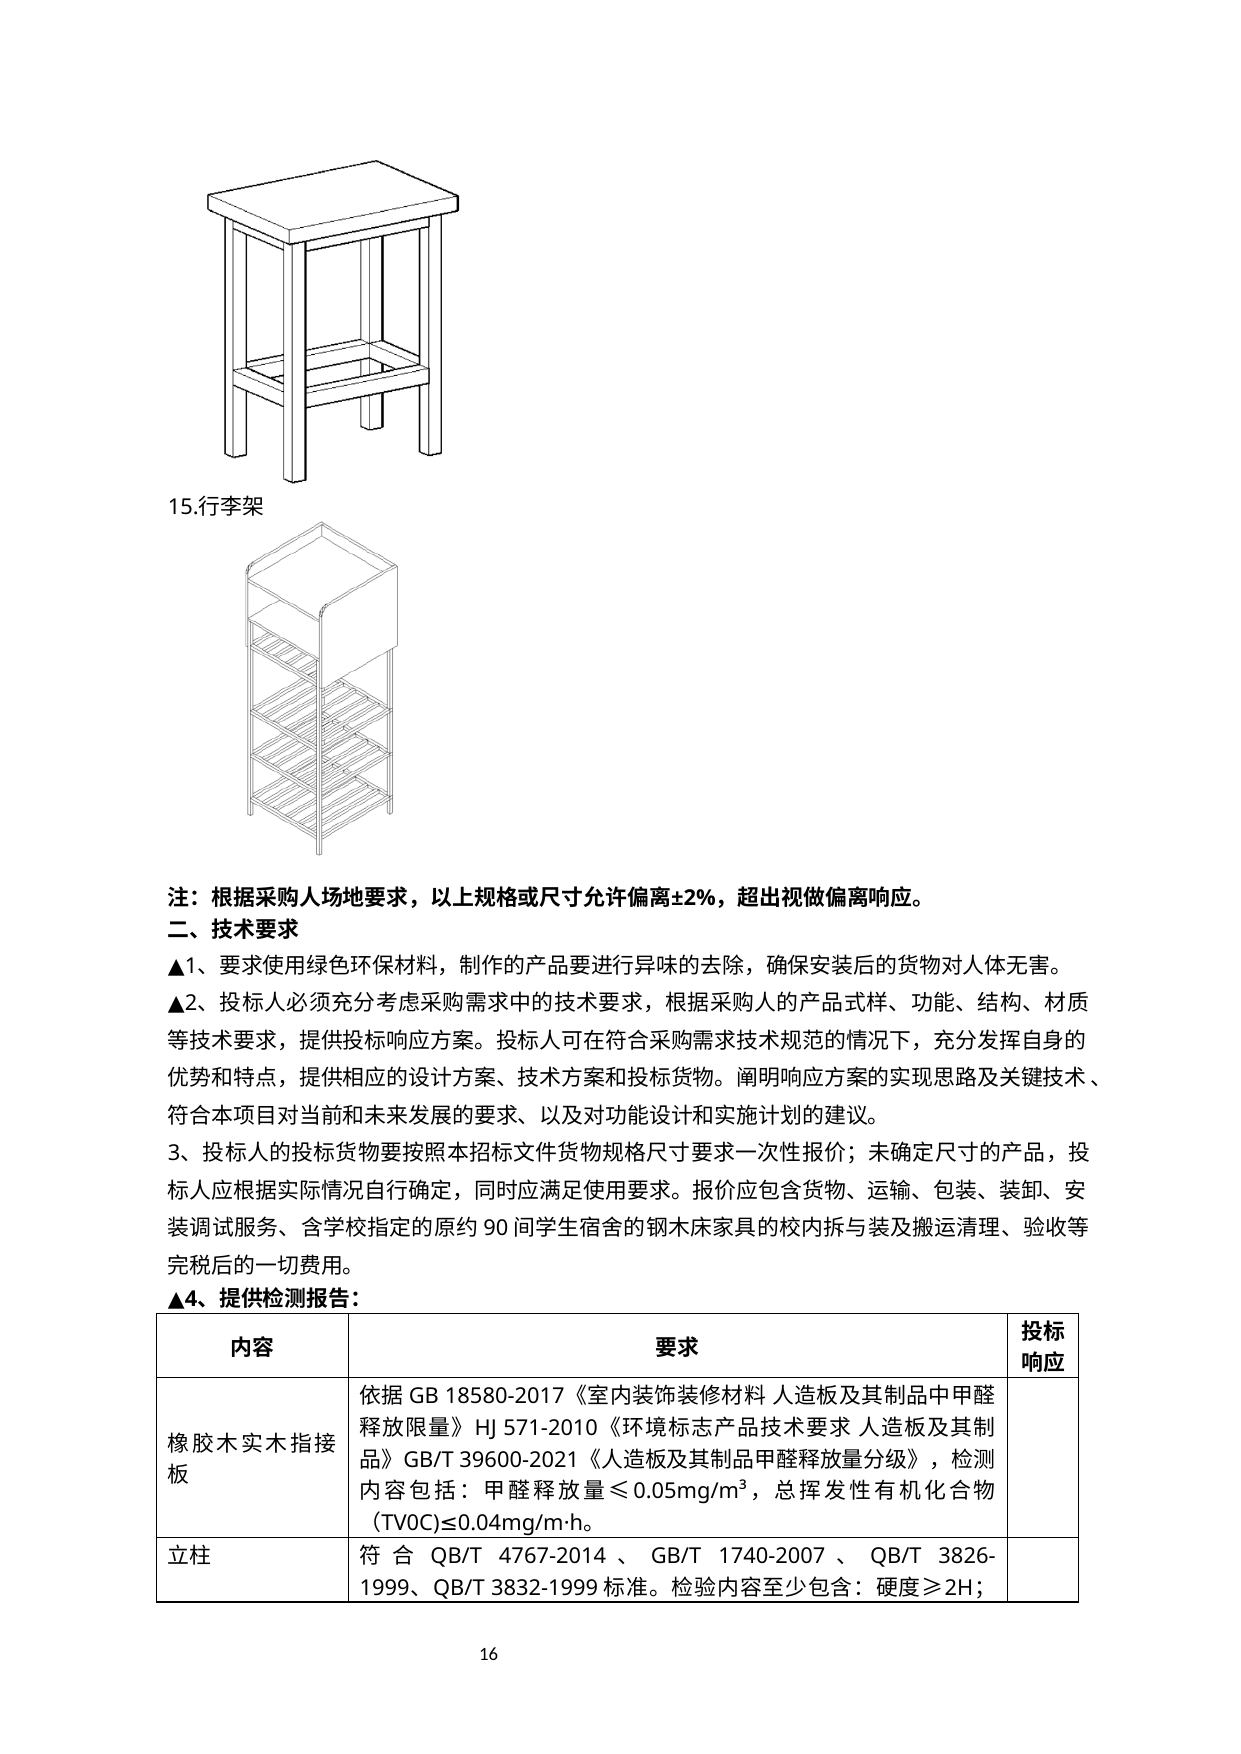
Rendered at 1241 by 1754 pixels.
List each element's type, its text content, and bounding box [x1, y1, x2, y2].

text 3、投标人的投标货物要按照本招标文件货物规格尺寸要求一次性报价；未确定尺寸的产品，投标人应根据实际情况自行确定，同时应满足使用要求。报价应包含货物、运输、包装、装卸、安装调试服务、含学校指定的原约90间学生宿舍的钢木床家具的校内拆与装及搬运清理、验收等完税后的一切费用。 [168, 1131, 1090, 1281]
table_cell 依据GB 18580-2017《室内装饰装修材料 人造板及其制品中甲醛释放限量》HJ 571-2010《环境标志产品技术要求 人造板及其制品》GB/T 39600-2021《人造板及其制品甲醛释放量分级》，检测内容包括：甲醛释放量≤0.05mg/m³，总挥发性有机化合物（TV0C)≤0.04mg/m·h。 [349, 1378, 1007, 1537]
table_header 要求 [349, 1314, 1007, 1377]
picture [211, 520, 435, 856]
table_header 内容 [157, 1314, 348, 1377]
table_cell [349, 1538, 1007, 1601]
text 二、技术要求 [168, 912, 1090, 943]
text ▲1、要求使用绿色环保材料，制作的产品要进行异味的去除，确保安装后的货物对人体无害。 [168, 943, 1090, 981]
text 注：根据采购人场地要求，以上规格或尺寸允许偏离±2%，超出视做偏离响应。 [168, 880, 1090, 912]
text ▲2、投标人必须充分考虑采购需求中的技术要求，根据采购人的产品式样、功能、结构、材质等技术要求，提供投标响应方案。投标人可在符合采购需求技术规范的情况下，充分发挥自身的优势和特点，提供相应的设计方案、技术方案和投标货物。阐明响应方案的实现思路及关键技术、符合本项目对当前和未来发展的要求、以及对功能设计和实施计划的建议。 [168, 981, 1090, 1131]
text ▲4、提供检测报告： [168, 1281, 1090, 1313]
picture [167, 132, 511, 489]
table_header 投标响应 [1008, 1314, 1078, 1377]
table_cell [1008, 1538, 1078, 1601]
table_cell [1008, 1378, 1078, 1537]
table_cell 立柱 [157, 1538, 348, 1601]
text 15.行李架 [168, 489, 1090, 520]
table_cell 橡胶木实木指接板 [157, 1378, 348, 1537]
